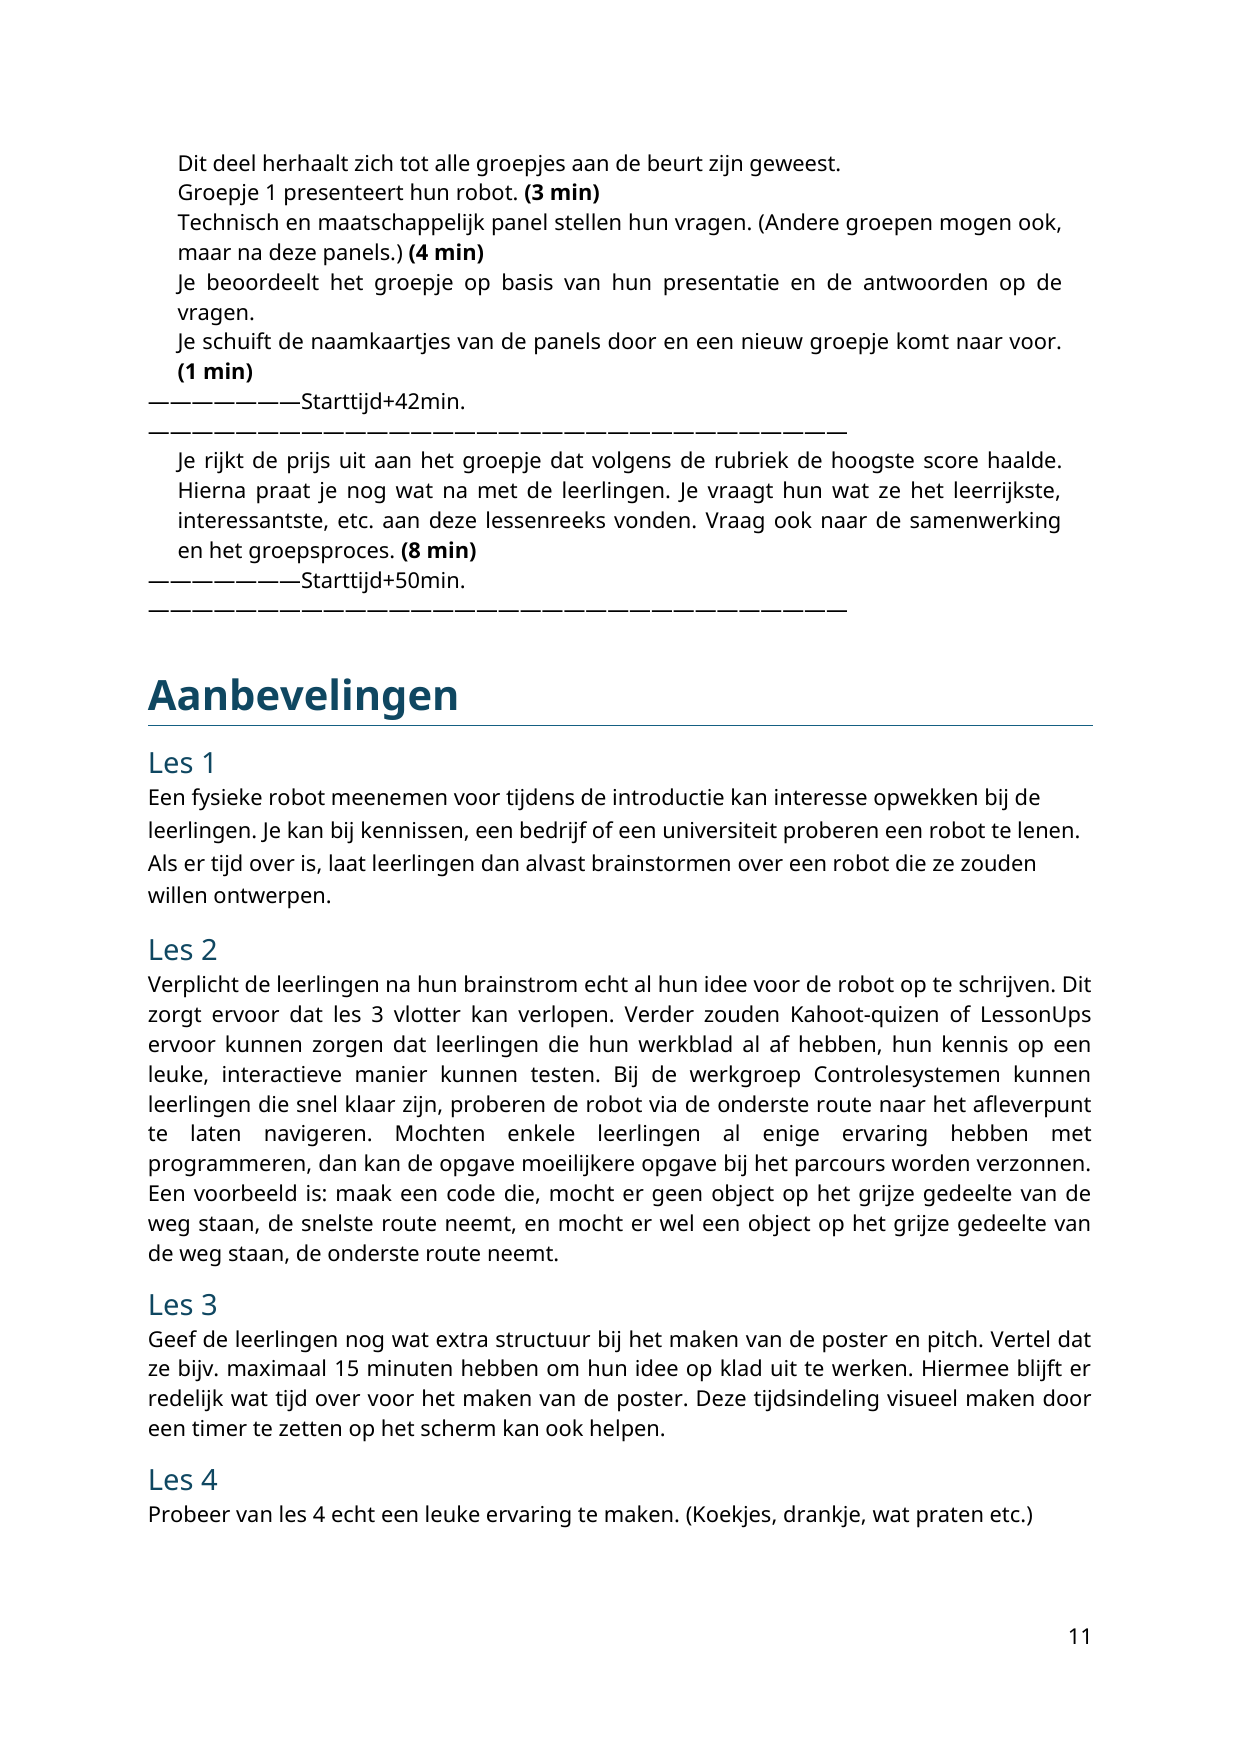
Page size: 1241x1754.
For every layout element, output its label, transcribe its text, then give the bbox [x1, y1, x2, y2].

text Je rijkt de prijs uit aan het groepje dat volgens de rubriek de hoogste score haalde. Hierna praat je nog wat na met de leerlingen. Je vraagt hun wat ze het leerrijkste, interessantste, etc. aan deze lessenreeks vonden. Vraag ook naar de samenwerking en het groepsproces. (8 min) [177, 446, 1063, 565]
text Dit deel herhaalt zich tot alle groepjes aan de beurt zijn geweest. [177, 148, 1063, 177]
subtitle Les 2 [148, 930, 1093, 969]
text Probeer van les 4 echt een leuke ervaring te maken. (Koekjes, drankje, wat praten etc.) [148, 1499, 1093, 1529]
text Verplicht de leerlingen na hun brainstrom echt al hun idee voor de robot op te schrijven. Dit zorgt ervoor dat les 3 vlotter kan verlopen. Verder zouden Kahoot-quizen of LessonUps ervoor kunnen zorgen dat leerlingen die hun werkblad al af hebben, hun kennis op een leuke, interactieve manier kunnen testen. Bij de werkgroep Controlesystemen kunnen leerlingen die snel klaar zijn, proberen de robot via de onderste route naar het afleverpunt te laten navigeren. Mochten enkele leerlingen al enige ervaring hebben met programmeren, dan kan de opgave moeilijkere opgave bij het parcours worden verzonnen. Een voorbeeld is: maak een code die, mocht er geen object op het grijze gedeelte van de weg staan, de snelste route neemt, en mocht er wel een object op het grijze gedeelte van de weg staan, de onderste route neemt. [148, 969, 1093, 1267]
text ———————Starttijd+42min.———————————————————————————————— [148, 386, 1093, 446]
text Je schuift de naamkaartjes van de panels door en een nieuw groepje komt naar voor. (1 min) [177, 326, 1063, 386]
subtitle Les 4 [148, 1459, 1093, 1499]
subtitle Les 3 [148, 1284, 1093, 1324]
text Groepje 1 presenteert hun robot. (3 min) [177, 177, 1063, 207]
text Je beoordeelt het groepje op basis van hun presentatie en de antwoorden op de vragen. [177, 267, 1063, 326]
text Geef de leerlingen nog wat extra structuur bij het maken van de poster en pitch. Vertel dat ze bijv. maximaal 15 minuten hebben om hun idee op klad uit te werken. Hiermee blijft er redelijk wat tijd over voor het maken van de poster. Deze tijdsindeling visueel maken door een timer te zetten op het scherm kan ook helpen. [148, 1324, 1093, 1443]
subtitle Les 1 [148, 742, 1093, 782]
text Technisch en maatschappelijk panel stellen hun vragen. (Andere groepen mogen ook, maar na deze panels.) (4 min) [177, 207, 1063, 267]
subtitle Aanbevelingen [148, 666, 1093, 725]
text Een fysieke robot meenemen voor tijdens de introductie kan interesse opwekken bij de leerlingen. Je kan bij kennissen, een bedrijf of een universiteit proberen een robot te lenen. Als er tijd over is, laat leerlingen dan alvast brainstormen over een robot die ze zouden willen ontwerpen. [148, 782, 1093, 910]
text ———————Starttijd+50min.———————————————————————————————— [148, 565, 1093, 624]
